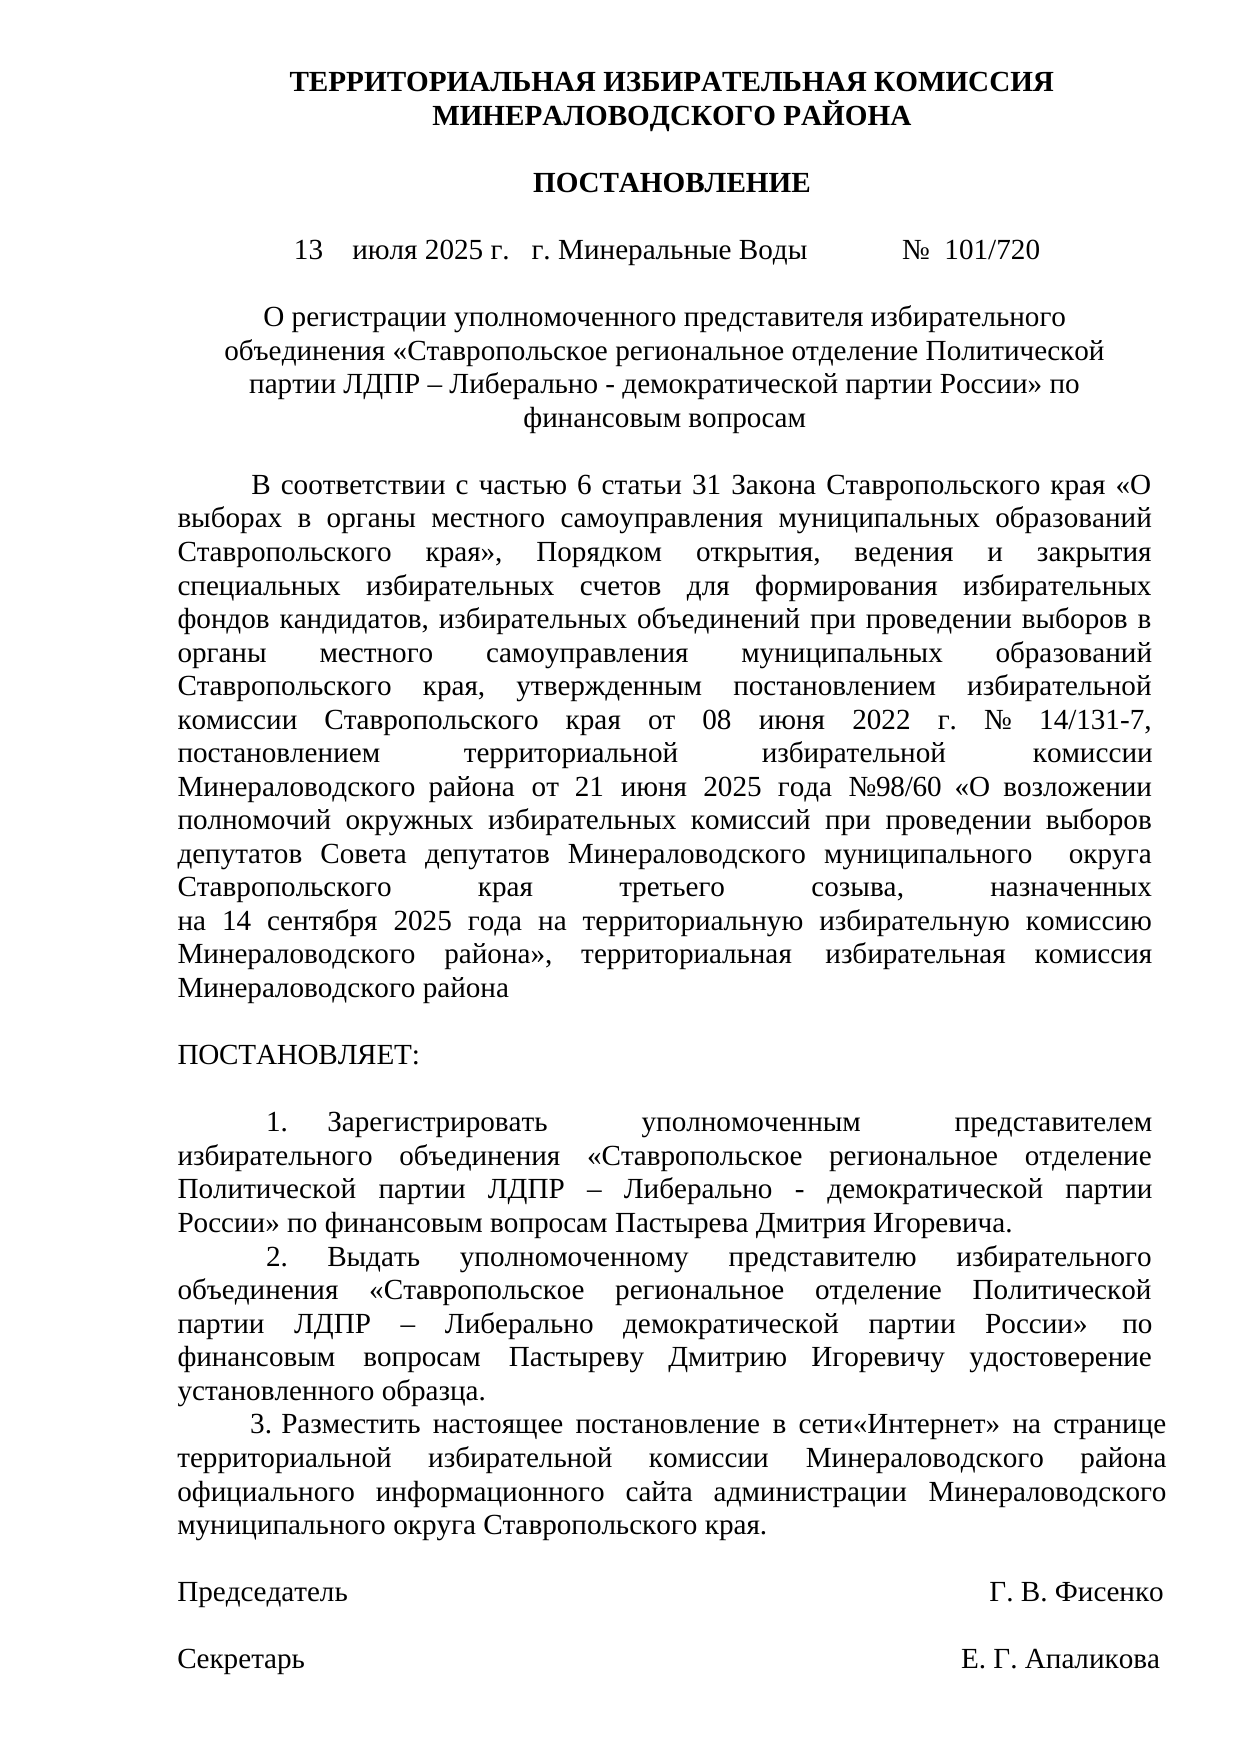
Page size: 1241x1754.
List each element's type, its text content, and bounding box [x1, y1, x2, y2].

text Секретарь Е. Г. Апаликова [177, 1641, 1166, 1675]
text О регистрации уполномоченного представителя избирательного объединения «Ставропольское региональное отделение Политической партии ЛДПР – Либерально - демократической партии России» по финансовым вопросам [196, 299, 1133, 433]
text ПОСТАНОВЛЯЕТ: [177, 1037, 1166, 1071]
text В соответствии с частью 6 статьи 31 Закона Ставропольского края «О выборах в органы местного самоуправления муниципальных образований Ставропольского края», Порядком открытия, ведения и закрытия специальных избирательных счетов для формирования избирательных фондов кандидатов, избирательных объединений при проведении выборов в органы местного самоуправления муниципальных образований Ставропольского края, утвержденным постановлением избирательной комиссии Ставропольского края от 08 июня 2022 г. № 14/131-7, постановлением территориальной избирательной комиссии Минераловодского района от 21 июня 2025 года №98/60 «О возложении полномочий окружных избирательных комиссий при проведении выборов депутатов Совета депутатов Минераловодского муниципального округа Ставропольского края третьего созыва, назначенных на 14 сентября 2025 года на территориальную избирательную комиссию Минераловодского района», территориальная избирательная комиссия Минераловодского района [177, 467, 1152, 1004]
text ТЕРРИТОРИАЛЬНАЯ ИЗБИРАТЕЛЬНАЯ КОМИССИЯ [177, 64, 1166, 98]
text МИНЕРАЛОВОДСКОГО РАЙОНА [177, 98, 1166, 132]
text Председатель Г. В. Фисенко [177, 1574, 1166, 1608]
list Выдать уполномоченному представителю избирательного объединения «Ставропольское региональное отделение Политической партии ЛДПР – Либерально демократической партии России» по финансовым вопросам Пастыреву Дмитрию Игоревичу удостоверение установленного образца. [177, 1239, 1152, 1407]
text 13 июля 2025 г. г. Минеральные Воды № 101/720 [177, 232, 1166, 266]
text 3. Разместить настоящее постановление в сети«Интернет» на странице территориальной избирательной комиссии Минераловодского района официального информационного сайта администрации Минераловодского муниципального округа Ставропольского края. [177, 1407, 1166, 1541]
list Зарегистрировать уполномоченным представителем избирательного объединения «Ставропольское региональное отделение Политической партии ЛДПР – Либерально - демократической партии России» по финансовым вопросам Пастырева Дмитрия Игоревича. [177, 1104, 1152, 1239]
text ПОСТАНОВЛЕНИЕ [177, 165, 1166, 199]
